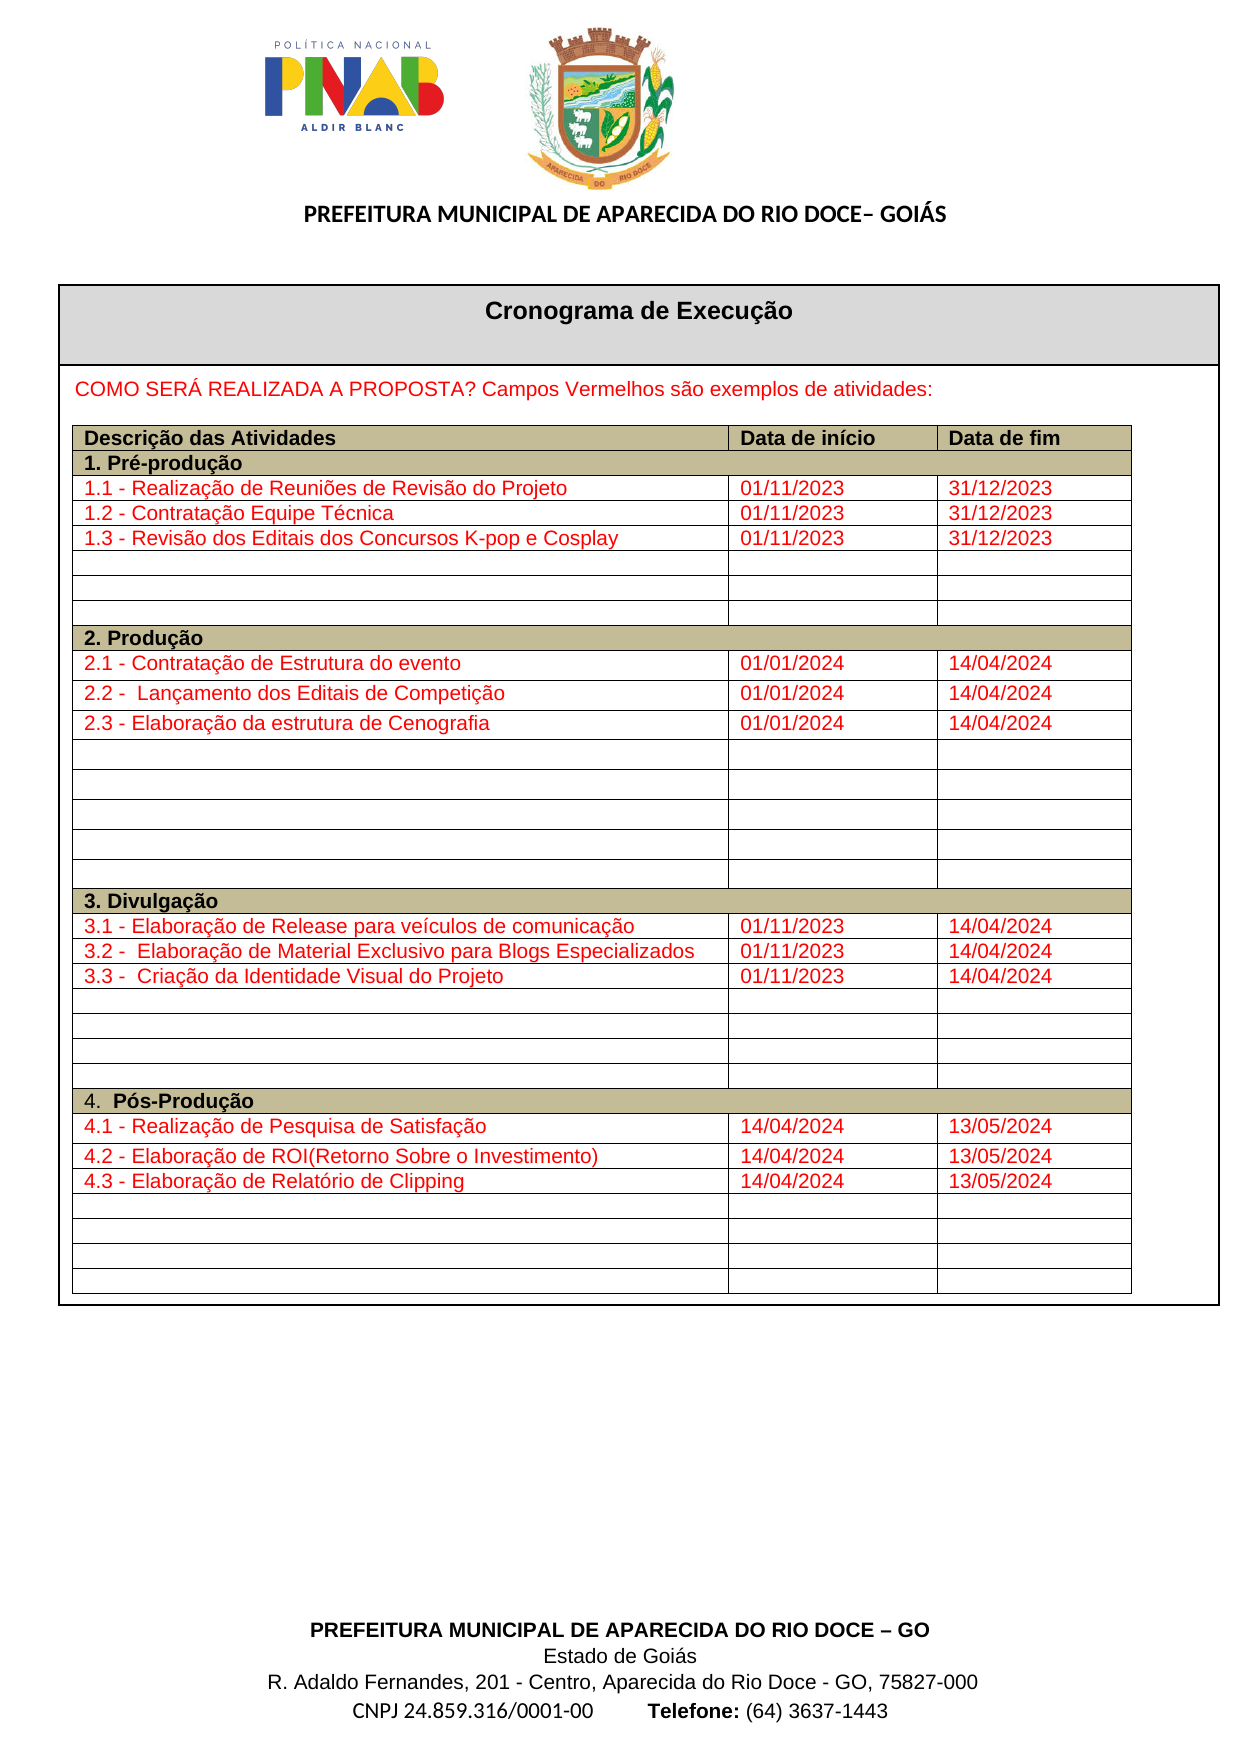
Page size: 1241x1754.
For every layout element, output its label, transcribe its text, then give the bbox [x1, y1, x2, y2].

table_cell COMO SERÁ REALIZADA A PROPOSTA? Campos Vermelhos são exemplos de atividades: [60, 366, 1218, 1304]
picture [525, 27, 677, 192]
table_header Cronograma de Execução [60, 286, 1218, 364]
picture [251, 25, 458, 139]
